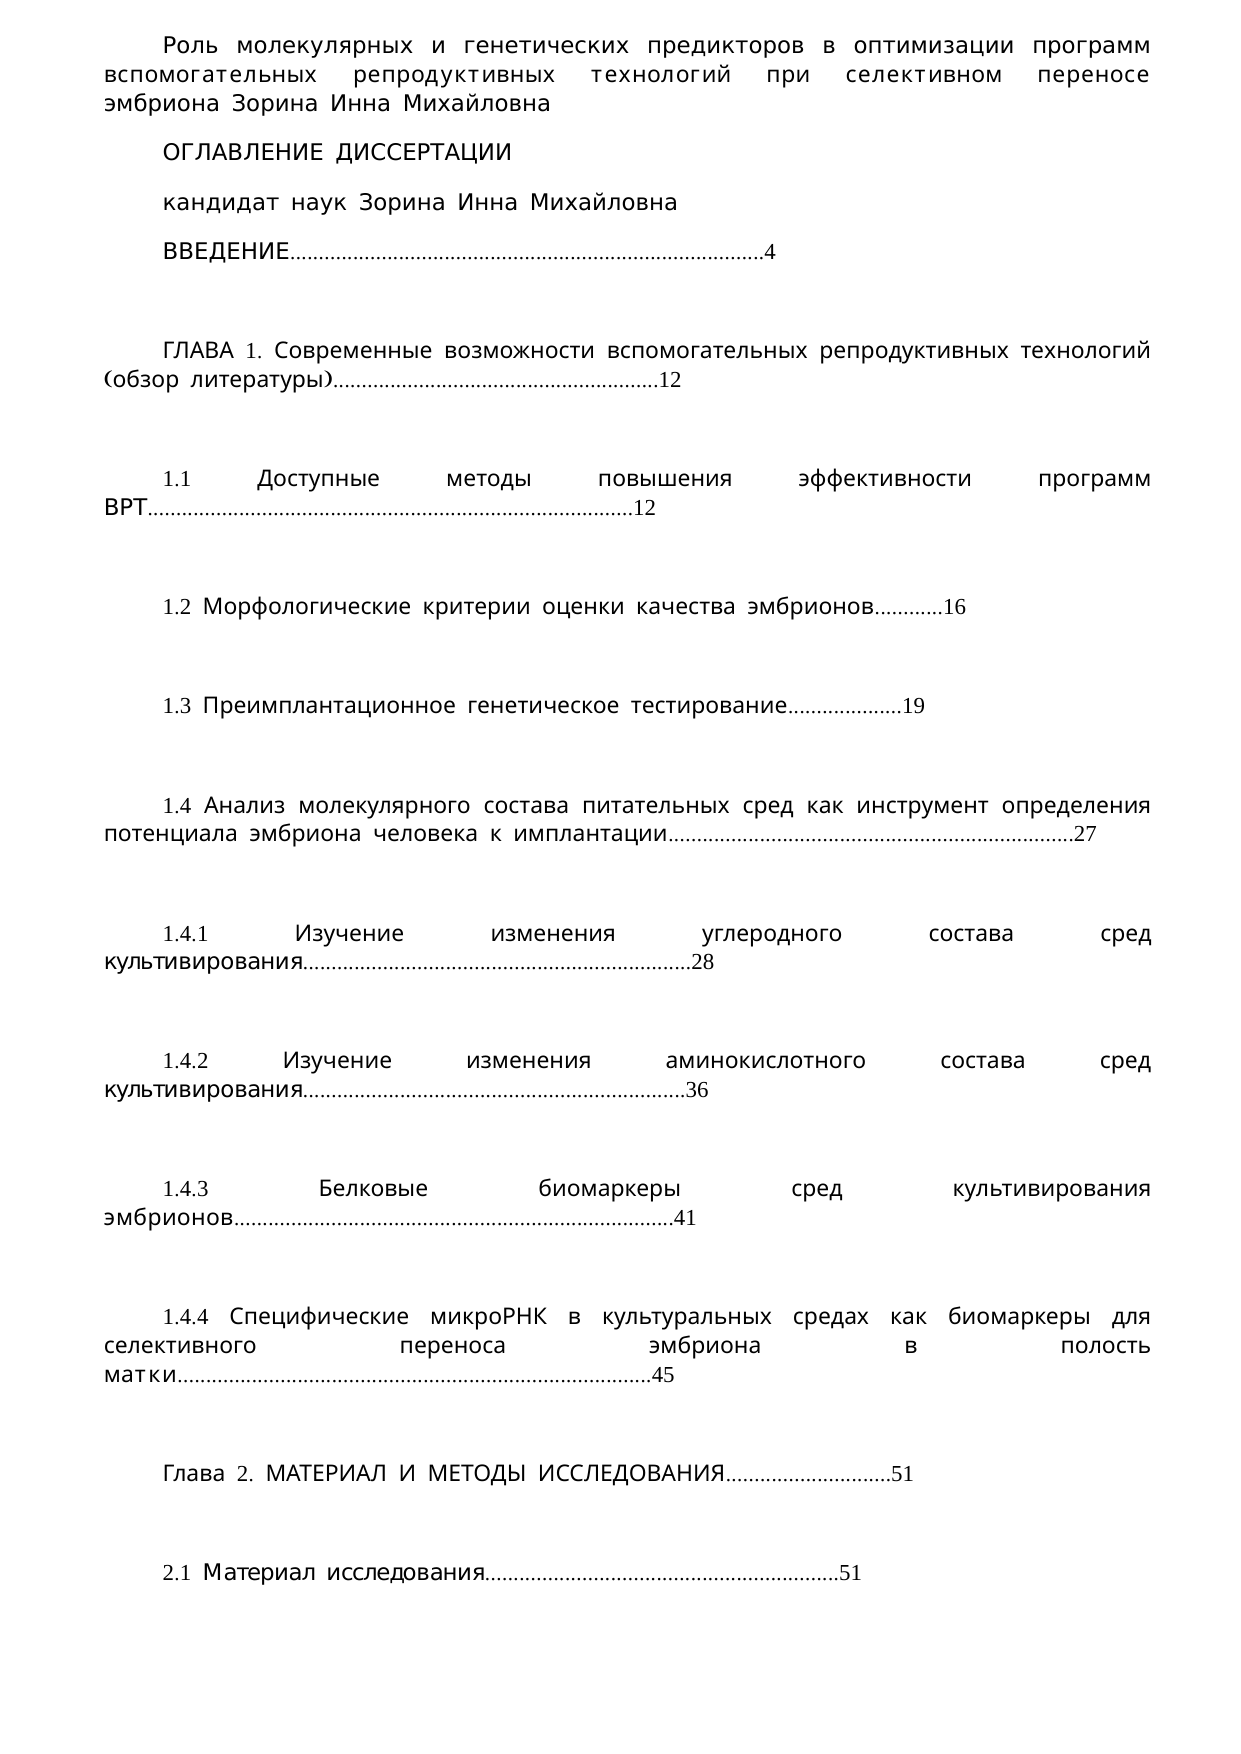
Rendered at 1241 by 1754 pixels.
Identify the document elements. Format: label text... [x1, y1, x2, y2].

text 1.4.2 Изучение изменения аминокислотного состава сред культивирования...................................................................36 [103, 1045, 1152, 1102]
text 1.2 Морфологические критерии оценки качества эмбрионов............16 [103, 591, 1152, 619]
text Глава 2. МАТЕРИАЛ И МЕТОДЫ ИССЛЕДОВАНИЯ.............................51 [103, 1457, 1152, 1486]
text 1.4.3 Белковые биомаркеры сред культивирования эмбрионов.............................................................................41 [103, 1173, 1152, 1230]
text 1.4.4 Специфические микроРНК в культуральных средах как биомаркеры для селективного переноса эмбриона в полость матки...................................................................................45 [103, 1301, 1152, 1387]
text ГЛАВА 1. Современные возможности вспомогательных репродуктивных технологий (обзор литературы).........................................................12 [103, 335, 1152, 392]
text 1.3 Преимплантационное генетическое тестирование....................19 [103, 690, 1152, 719]
text Роль молекулярных и генетических предикторов в оптимизации программ вспомогательных репродуктивных технологий при селективном переносе эмбриона Зорина Инна Михайловна [103, 29, 1152, 116]
text 1.1 Доступные методы повышения эффективности программ ВРТ.....................................................................................12 [103, 463, 1152, 520]
text ВВЕДЕНИЕ...................................................................................4 [103, 236, 1152, 264]
text 1.4 Анализ молекулярного состава питательных сред как инструмент определения потенциала эмбриона человека к имплантации.......................................................................27 [103, 789, 1152, 847]
text 1.4.1 Изучение изменения углеродного состава сред культивирования....................................................................28 [103, 917, 1152, 974]
text кандидат наук Зорина Инна Михайловна [103, 186, 1152, 215]
text 2.1 Материал исследования..............................................................51 [103, 1557, 1152, 1585]
text ОГЛАВЛЕНИЕ ДИССЕРТАЦИИ [103, 137, 1152, 165]
